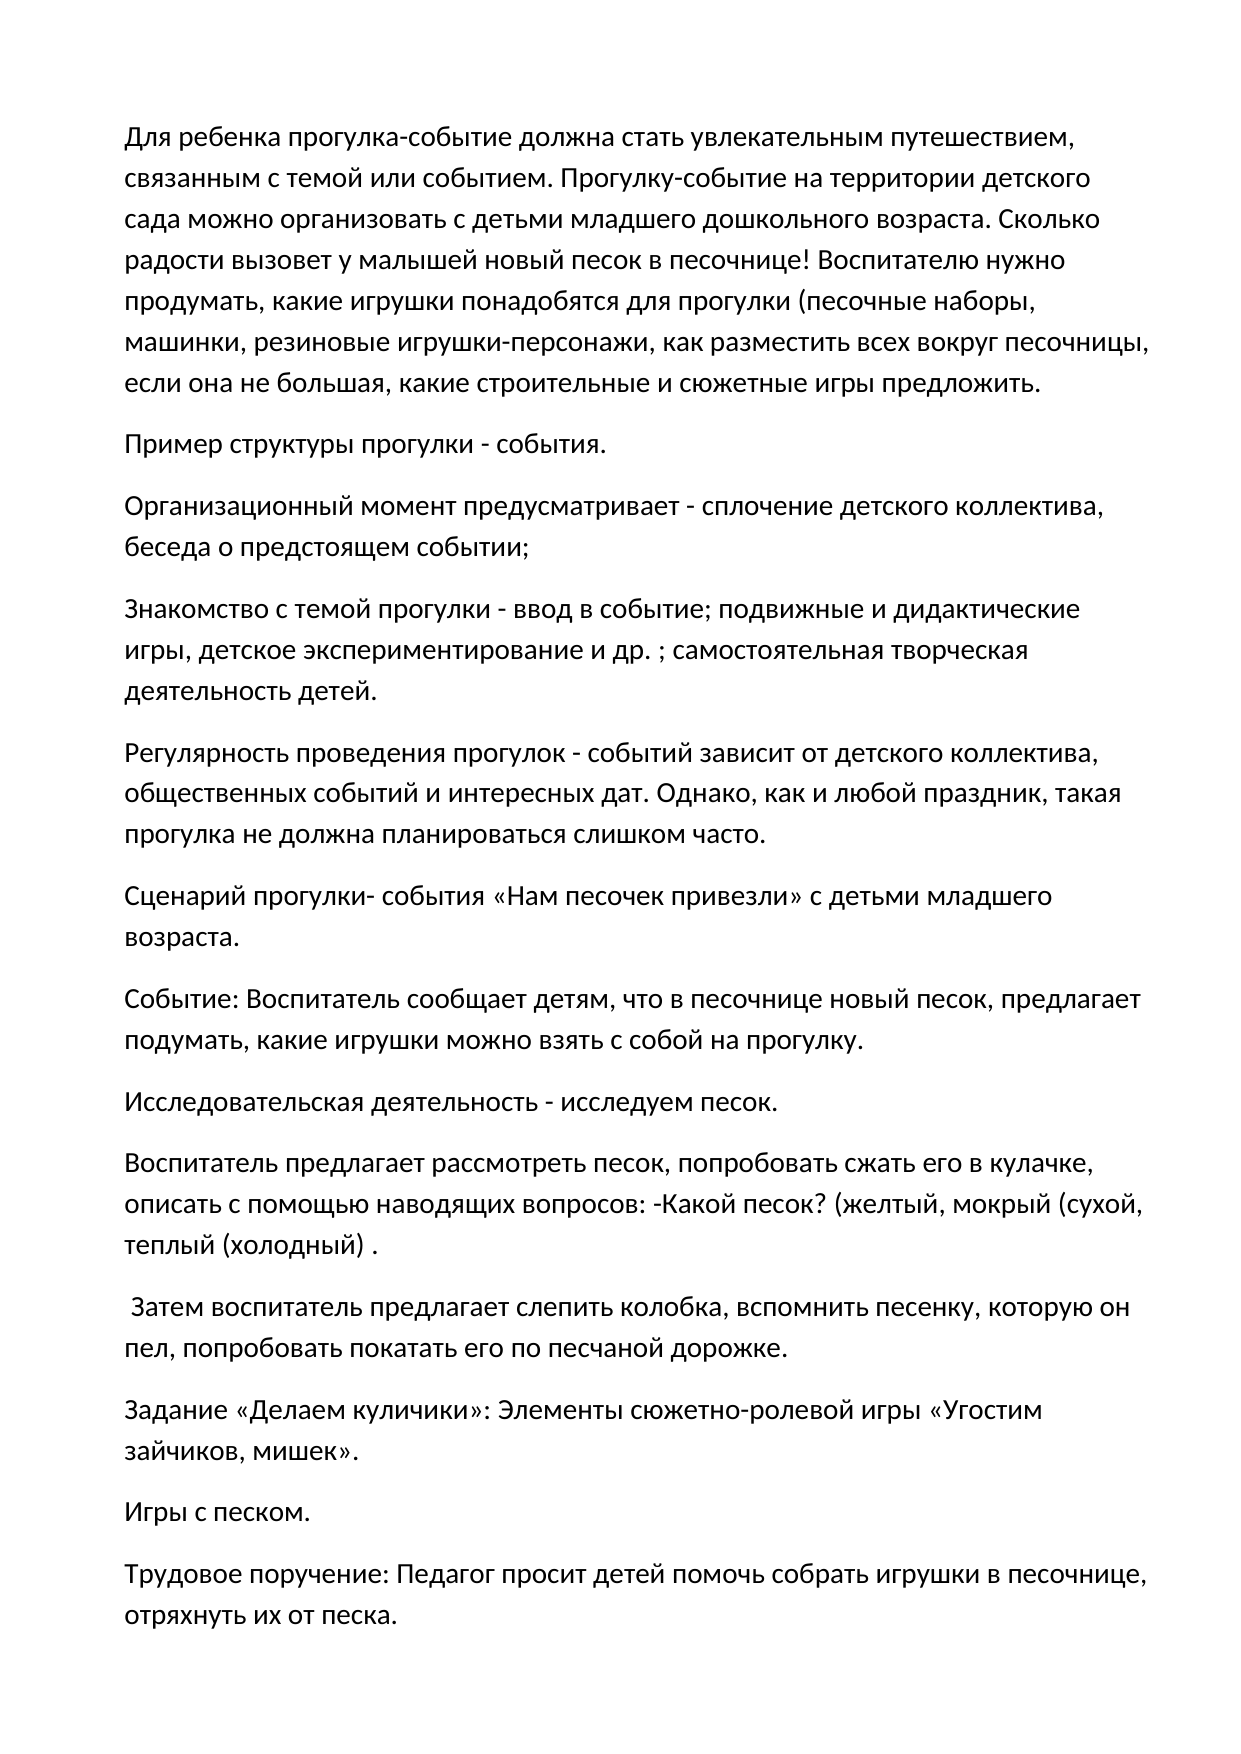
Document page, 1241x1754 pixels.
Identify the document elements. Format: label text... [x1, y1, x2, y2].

text Регулярность проведения прогулок - событий зависит от детского коллектива, общественных событий и интересных дат. Однако, как и любой праздник, такая прогулка не должна планироваться слишком часто. [124, 734, 1152, 851]
text Задание «Делаем куличики»: Элементы сюжетно-ролевой игры «Угостим зайчиков, мишек». [124, 1391, 1152, 1467]
text Игры с песком. [124, 1493, 1152, 1529]
text Событие: Воспитатель сообщает детям, что в песочнице новый песок, предлагает подумать, какие игрушки можно взять с собой на прогулку. [124, 980, 1152, 1057]
text Исследовательская деятельность - исследуем песок. [124, 1083, 1152, 1118]
text Трудовое поручение: Педагог просит детей помочь собрать игрушки в песочнице, отряхнуть их от песка. [124, 1555, 1152, 1632]
text Сценарий прогулки- события «Нам песочек привезли» с детьми младшего возраста. [124, 877, 1152, 954]
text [124, 118, 1152, 399]
text Пример структуры прогулки - события. [124, 426, 1152, 461]
text Затем воспитатель предлагает слепить колобка, вспомнить песенку, которую он пел, попробовать покатать его по песчаной дорожке. [124, 1288, 1152, 1365]
text Организационный момент предусматривает - сплочение детского коллектива, беседа о предстоящем событии; [124, 487, 1152, 564]
text Знакомство с темой прогулки - ввод в событие; подвижные и дидактические игры, детское экспериментирование и др. ; самостоятельная творческая деятельность детей. [124, 590, 1152, 707]
text Воспитатель предлагает рассмотреть песок, попробовать сжать его в кулачке, описать с помощью наводящих вопросов: -Какой песок? (желтый, мокрый (сухой, теплый (холодный) . [124, 1144, 1152, 1262]
